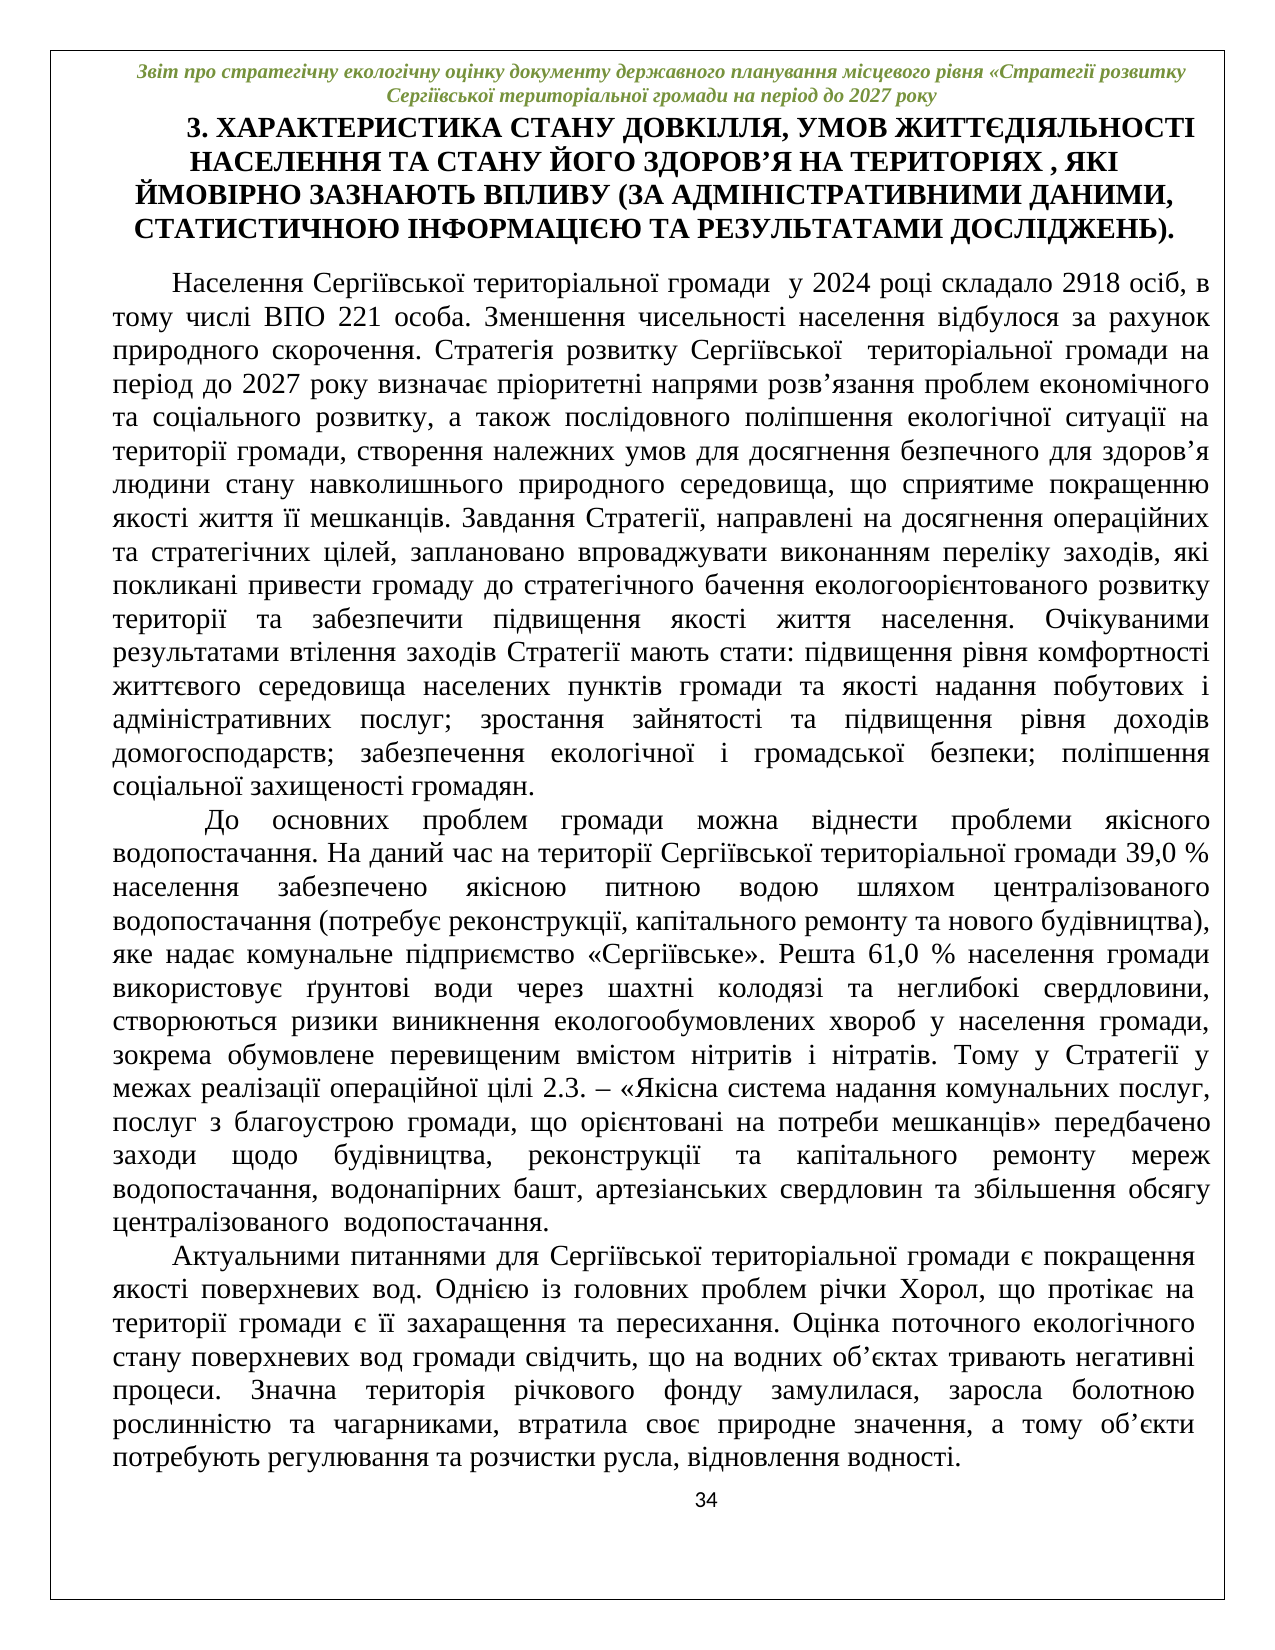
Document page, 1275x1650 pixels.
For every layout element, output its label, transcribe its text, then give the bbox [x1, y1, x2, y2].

text До основних проблем громади можна віднести проблеми якісного водопостачання. На даний час на території Сергіївської територіальної громади 39,0 % населення забезпечено якісною питною водою шляхом централізованого водопостачання (потребує реконструкції, капітального ремонту та нового будівництва), яке надає комунальне підприємство «Сергіївське». Решта 61,0 % населення громади використовує ґрунтові води через шахтні колодязі та неглибокі свердловини, створюються ризики виникнення екологообумовлених хвороб у населення громади, зокрема обумовлене перевищеним вмістом нітритів і нітратів. Тому у Стратегії у межах реалізації операційної цілі 2.3. – «Якісна система надання комунальних послуг, послуг з благоустрою громади, що орієнтовані на потреби мешканців» передбачено заходи щодо будівництва, реконструкції та капітального ремонту мереж водопостачання, водонапірних башт, артезіанських свердловин та збільшення обсягу централізованого водопостачання. [112, 802, 1211, 1238]
text Населення Сергіївської територіальної громади у 2024 році складало 2918 осіб, в тому числі ВПО 221 особа. Зменшення чисельності населення відбулося за рахунок природного скорочення. Стратегія розвитку Сергіївської територіальної громади на період до 2027 року визначає пріоритетні напрями розв’язання проблем економічного та соціального розвитку, а також послідовного поліпшення екологічної ситуації на території громади, створення належних умов для досягнення безпечного для здоров’я людини стану навколишнього природного середовища, що сприятиме покращенню якості життя її мешканців. Завдання Стратегії, направлені на досягнення операційних та стратегічних цілей, заплановано впроваджувати виконанням переліку заходів, які покликані привести громаду до стратегічного бачення екологоорієнтованого розвитку території та забезпечити підвищення якості життя населення. Очікуваними результатами втілення заходів Стратегії мають стати: підвищення рівня комфортності життєвого середовища населених пунктів громади та якості надання побутових і адміністративних послуг; зростання зайнятості та підвищення рівня доходів домогосподарств; забезпечення екологічної і громадської безпеки; поліпшення соціальної захищеності громадян. [112, 265, 1211, 802]
text Актуальними питаннями для Сергіївської територіальної громади є покращення якості поверхневих вод. Однією із головних проблем річки Хорол, що протікає на території громади є її захаращення та пересихання. Оцінка поточного екологічного стану поверхневих вод громади свідчить, що на водних об’єктах тривають негативні процеси. Значна територія річкового фонду замулилася, заросла болотною рослинністю та чагарниками, втратила своє природне значення, а тому об’єкти потребують регулювання та розчистки русла, відновлення водності. [112, 1238, 1196, 1473]
text 3. Характеристика стану довкілля, умов життєдіяльності населення та стану його здоров’я на територіях , які ймовірно зазнають впливу (за адміністративними даними, статистичною інформацією та результатами досліджень). [112, 110, 1196, 244]
